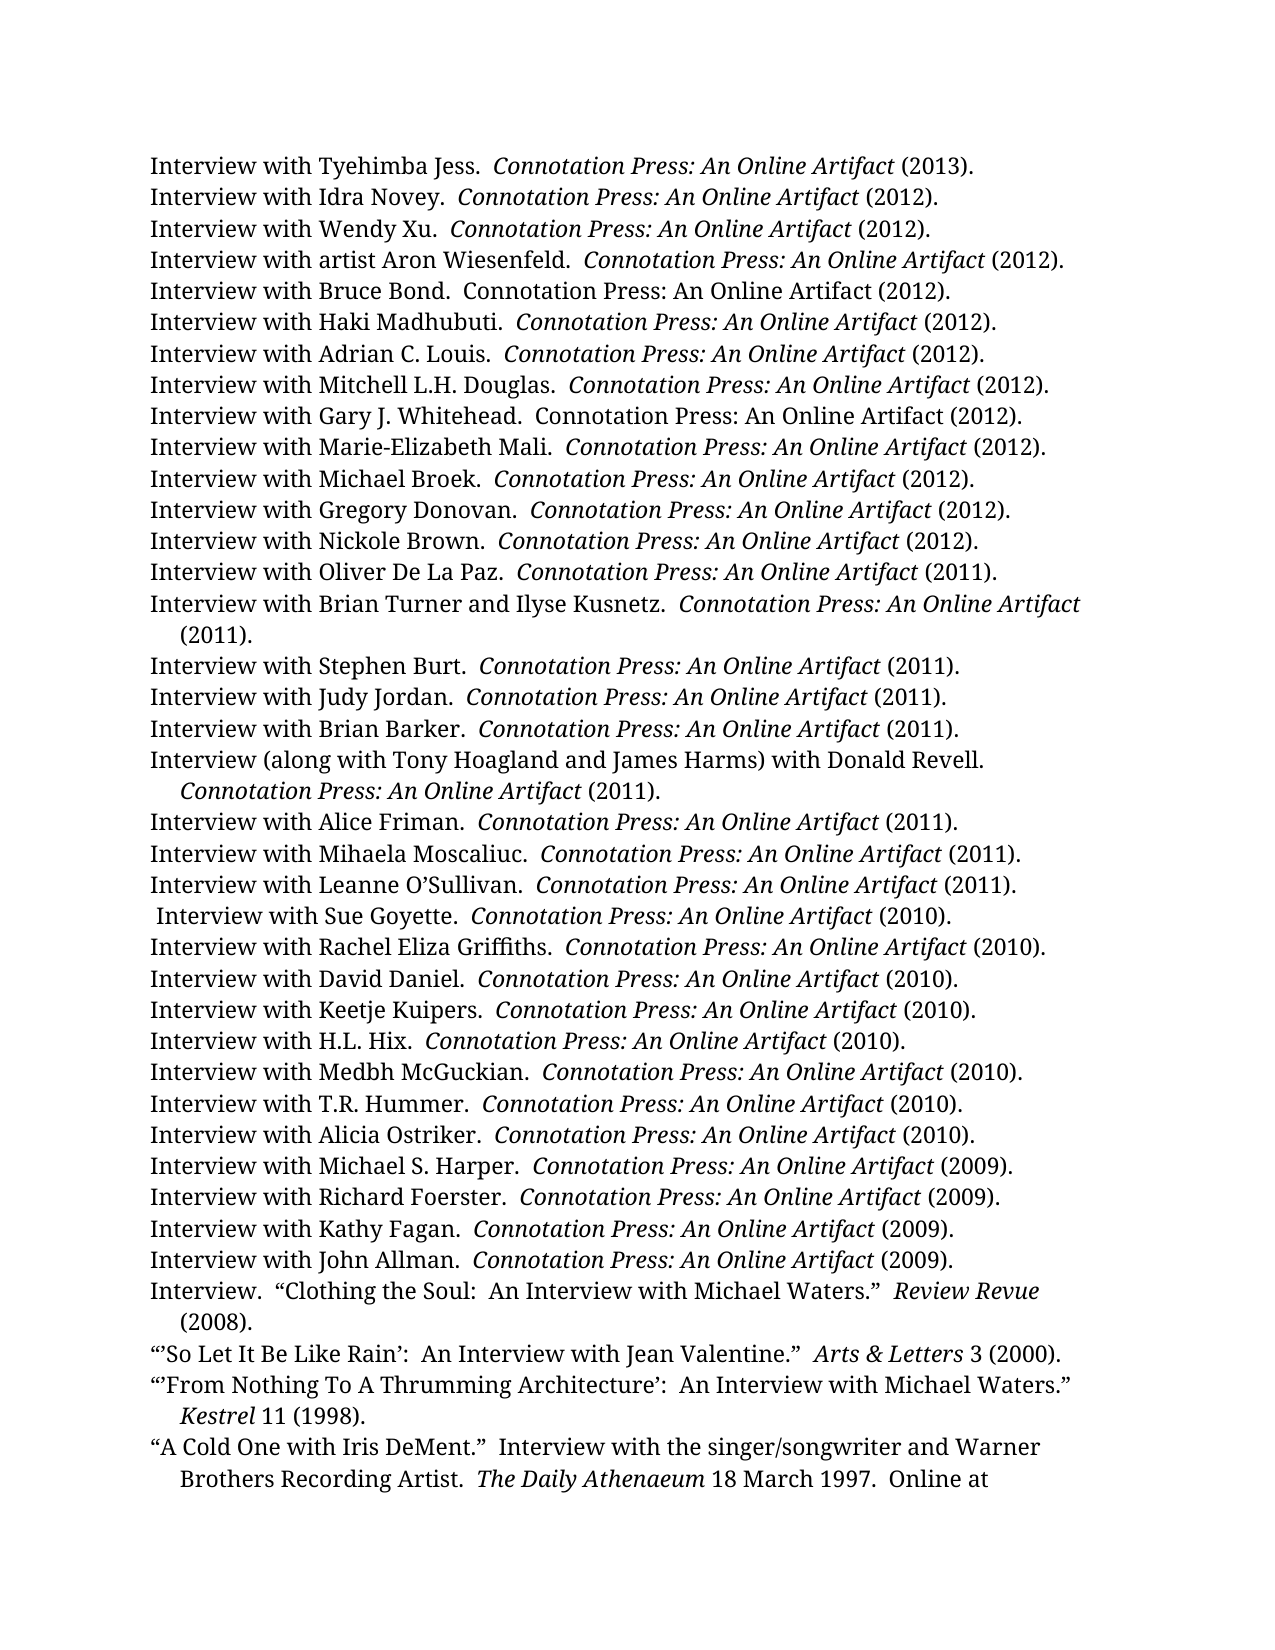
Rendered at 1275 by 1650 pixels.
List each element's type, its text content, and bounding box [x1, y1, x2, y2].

text Interview with Keetje Kuipers. Connotation Press: An Online Artifact (2010). [150, 994, 1125, 1025]
text Interview with Bruce Bond. Connotation Press: An Online Artifact (2012). [150, 275, 1125, 306]
text Interview with David Daniel. Connotation Press: An Online Artifact (2010). [150, 962, 1125, 994]
text Interview with H.L. Hix. Connotation Press: An Online Artifact (2010). [150, 1025, 1125, 1056]
text Interview with Gregory Donovan. Connotation Press: An Online Artifact (2012). [150, 494, 1125, 525]
text Interview with Haki Madhubuti. Connotation Press: An Online Artifact (2012). [150, 306, 1125, 337]
text Interview with Rachel Eliza Griffiths. Connotation Press: An Online Artifact (2010). [150, 931, 1125, 962]
text Interview with Richard Foerster. Connotation Press: An Online Artifact (2009). [150, 1181, 1125, 1212]
text Interview with Adrian C. Louis. Connotation Press: An Online Artifact (2012). [150, 337, 1125, 369]
text Interview with Mitchell L.H. Douglas. Connotation Press: An Online Artifact (2012). [150, 369, 1125, 400]
text (2008). [150, 1306, 1125, 1337]
text Interview with Kathy Fagan. Connotation Press: An Online Artifact (2009). [150, 1212, 1125, 1244]
text “’So Let It Be Like Rain’: An Interview with Jean Valentine.” Arts & Letters 3 (2000). [150, 1337, 1125, 1369]
text Interview with Marie-Elizabeth Mali. Connotation Press: An Online Artifact (2012). [150, 431, 1125, 462]
text Interview with Sue Goyette. Connotation Press: An Online Artifact (2010). [150, 900, 1125, 931]
text Interview with Wendy Xu. Connotation Press: An Online Artifact (2012). [150, 212, 1125, 244]
text Interview with T.R. Hummer. Connotation Press: An Online Artifact (2010). [150, 1087, 1125, 1119]
text Interview with Tyehimba Jess. Connotation Press: An Online Artifact (2013). [150, 150, 1125, 181]
text Kestrel 11 (1998). [150, 1400, 1125, 1431]
text Interview with John Allman. Connotation Press: An Online Artifact (2009). [150, 1244, 1125, 1275]
text Interview with artist Aron Wiesenfeld. Connotation Press: An Online Artifact (2012). [150, 244, 1125, 275]
text Interview with Mihaela Moscaliuc. Connotation Press: An Online Artifact (2011). [150, 837, 1125, 869]
text Interview with Alice Friman. Connotation Press: An Online Artifact (2011). [150, 806, 1125, 837]
text Interview with Brian Turner and Ilyse Kusnetz. Connotation Press: An Online Artifact [150, 587, 1125, 619]
text Connotation Press: An Online Artifact (2011). [150, 775, 1125, 806]
text Interview. “Clothing the Soul: An Interview with Michael Waters.” Review Revue [150, 1275, 1125, 1306]
text (2011). [150, 619, 1125, 650]
text Interview with Brian Barker. Connotation Press: An Online Artifact (2011). [150, 712, 1125, 744]
text Interview with Stephen Burt. Connotation Press: An Online Artifact (2011). [150, 650, 1125, 681]
text Brothers Recording Artist. The Daily Athenaeum 18 March 1997. Online at [150, 1462, 1125, 1494]
text “’From Nothing To A Thrumming Architecture’: An Interview with Michael Waters.” [150, 1369, 1125, 1400]
text Interview with Nickole Brown. Connotation Press: An Online Artifact (2012). [150, 525, 1125, 556]
text Interview with Oliver De La Paz. Connotation Press: An Online Artifact (2011). [150, 556, 1125, 587]
text Interview with Judy Jordan. Connotation Press: An Online Artifact (2011). [150, 681, 1125, 712]
text Interview (along with Tony Hoagland and James Harms) with Donald Revell. [150, 744, 1125, 775]
text Interview with Alicia Ostriker. Connotation Press: An Online Artifact (2010). [150, 1119, 1125, 1150]
text “A Cold One with Iris DeMent.” Interview with the singer/songwriter and Warner [150, 1431, 1125, 1462]
text Interview with Michael Broek. Connotation Press: An Online Artifact (2012). [150, 462, 1125, 494]
text Interview with Leanne O’Sullivan. Connotation Press: An Online Artifact (2011). [150, 869, 1125, 900]
text Interview with Michael S. Harper. Connotation Press: An Online Artifact (2009). [150, 1150, 1125, 1181]
text Interview with Idra Novey. Connotation Press: An Online Artifact (2012). [150, 181, 1125, 212]
text Interview with Medbh McGuckian. Connotation Press: An Online Artifact (2010). [150, 1056, 1125, 1087]
text Interview with Gary J. Whitehead. Connotation Press: An Online Artifact (2012). [150, 400, 1125, 431]
